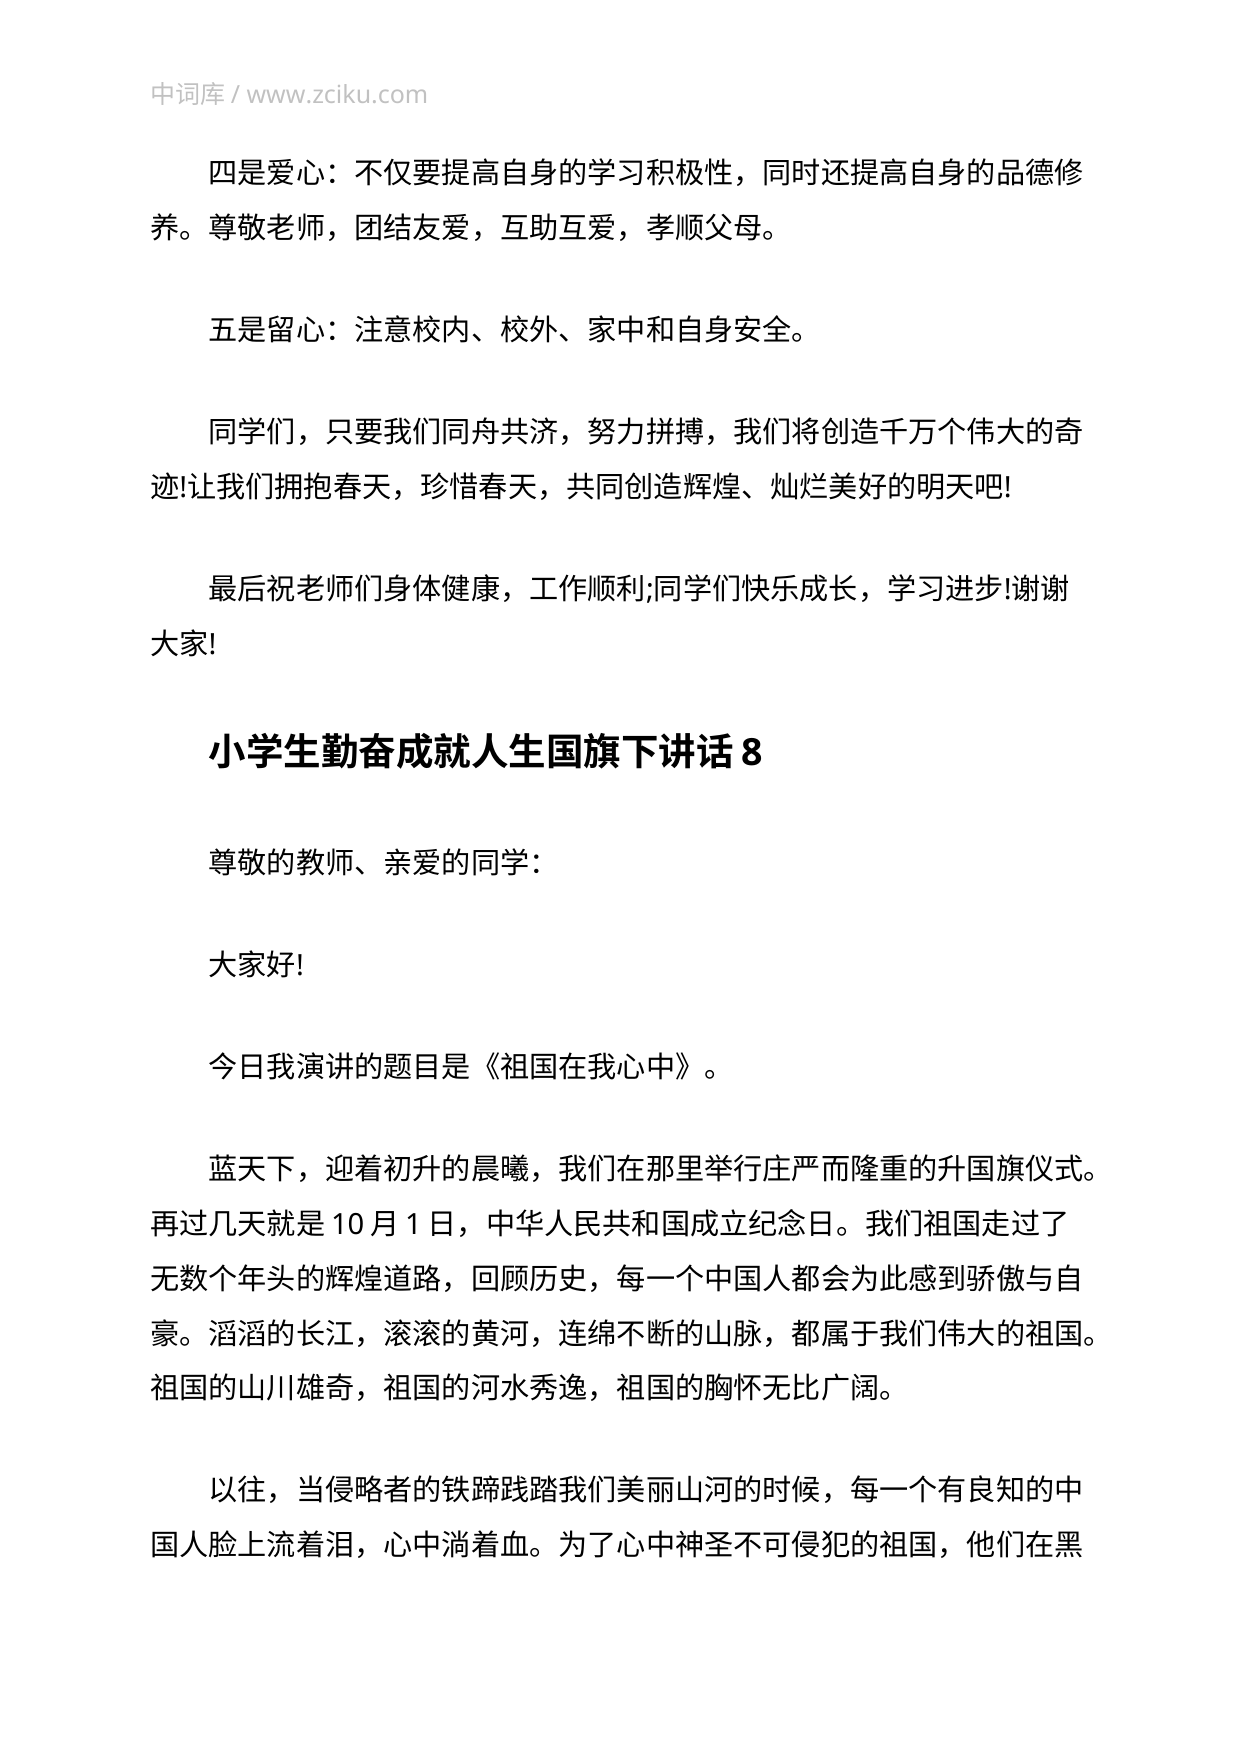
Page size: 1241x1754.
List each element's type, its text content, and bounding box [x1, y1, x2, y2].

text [150, 1467, 1090, 1564]
text 同学们，只要我们同舟共济，努力拼搏，我们将创造千万个伟大的奇迹!让我们拥抱春天，珍惜春天，共同创造辉煌、灿烂美好的明天吧! [150, 408, 1090, 506]
text 四是爱心：不仅要提高自身的学习积极性，同时还提高自身的品德修养。尊敬老师，团结友爱，互助互爱，孝顺父母。 [150, 150, 1090, 247]
text 尊敬的教师、亲爱的同学： [150, 840, 1090, 882]
text 今日我演讲的题目是《祖国在我心中》。 [150, 1044, 1090, 1086]
text 大家好! [150, 942, 1090, 984]
text 最后祝老师们身体健康，工作顺利;同学们快乐成长，学习进步!谢谢大家! [150, 565, 1090, 663]
text 小学生勤奋成就人生国旗下讲话8 [150, 722, 1090, 777]
text 五是留心：注意校内、校外、家中和自身安全。 [150, 307, 1090, 349]
text 蓝天下，迎着初升的晨曦，我们在那里举行庄严而隆重的升国旗仪式。再过几天就是10月1日，中华人民共和国成立纪念日。我们祖国走过了无数个年头的辉煌道路，回顾历史，每一个中国人都会为此感到骄傲与自豪。滔滔的长江，滚滚的黄河，连绵不断的山脉，都属于我们伟大的祖国。祖国的山川雄奇，祖国的河水秀逸，祖国的胸怀无比广阔。 [150, 1145, 1090, 1407]
